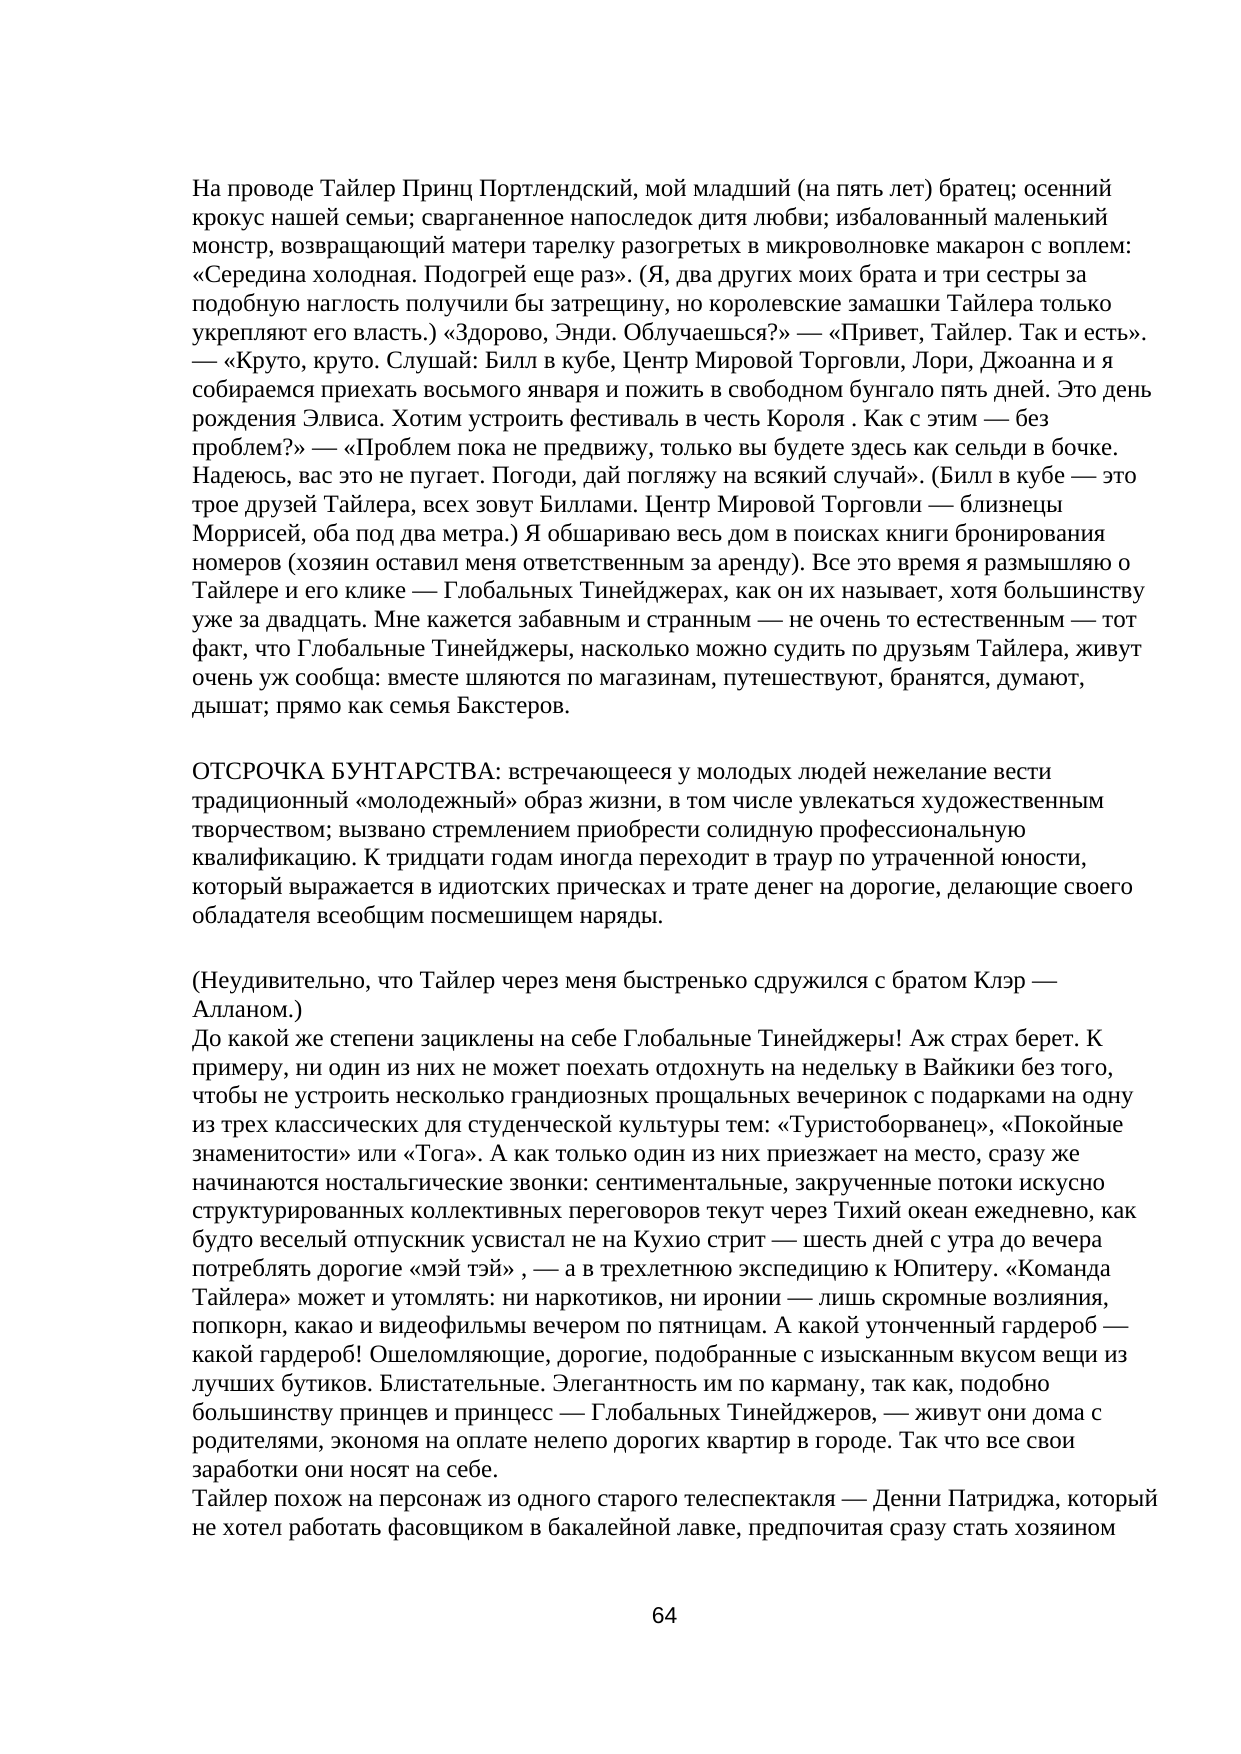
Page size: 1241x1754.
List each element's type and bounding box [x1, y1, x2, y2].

table_header [184, 118, 1166, 1548]
